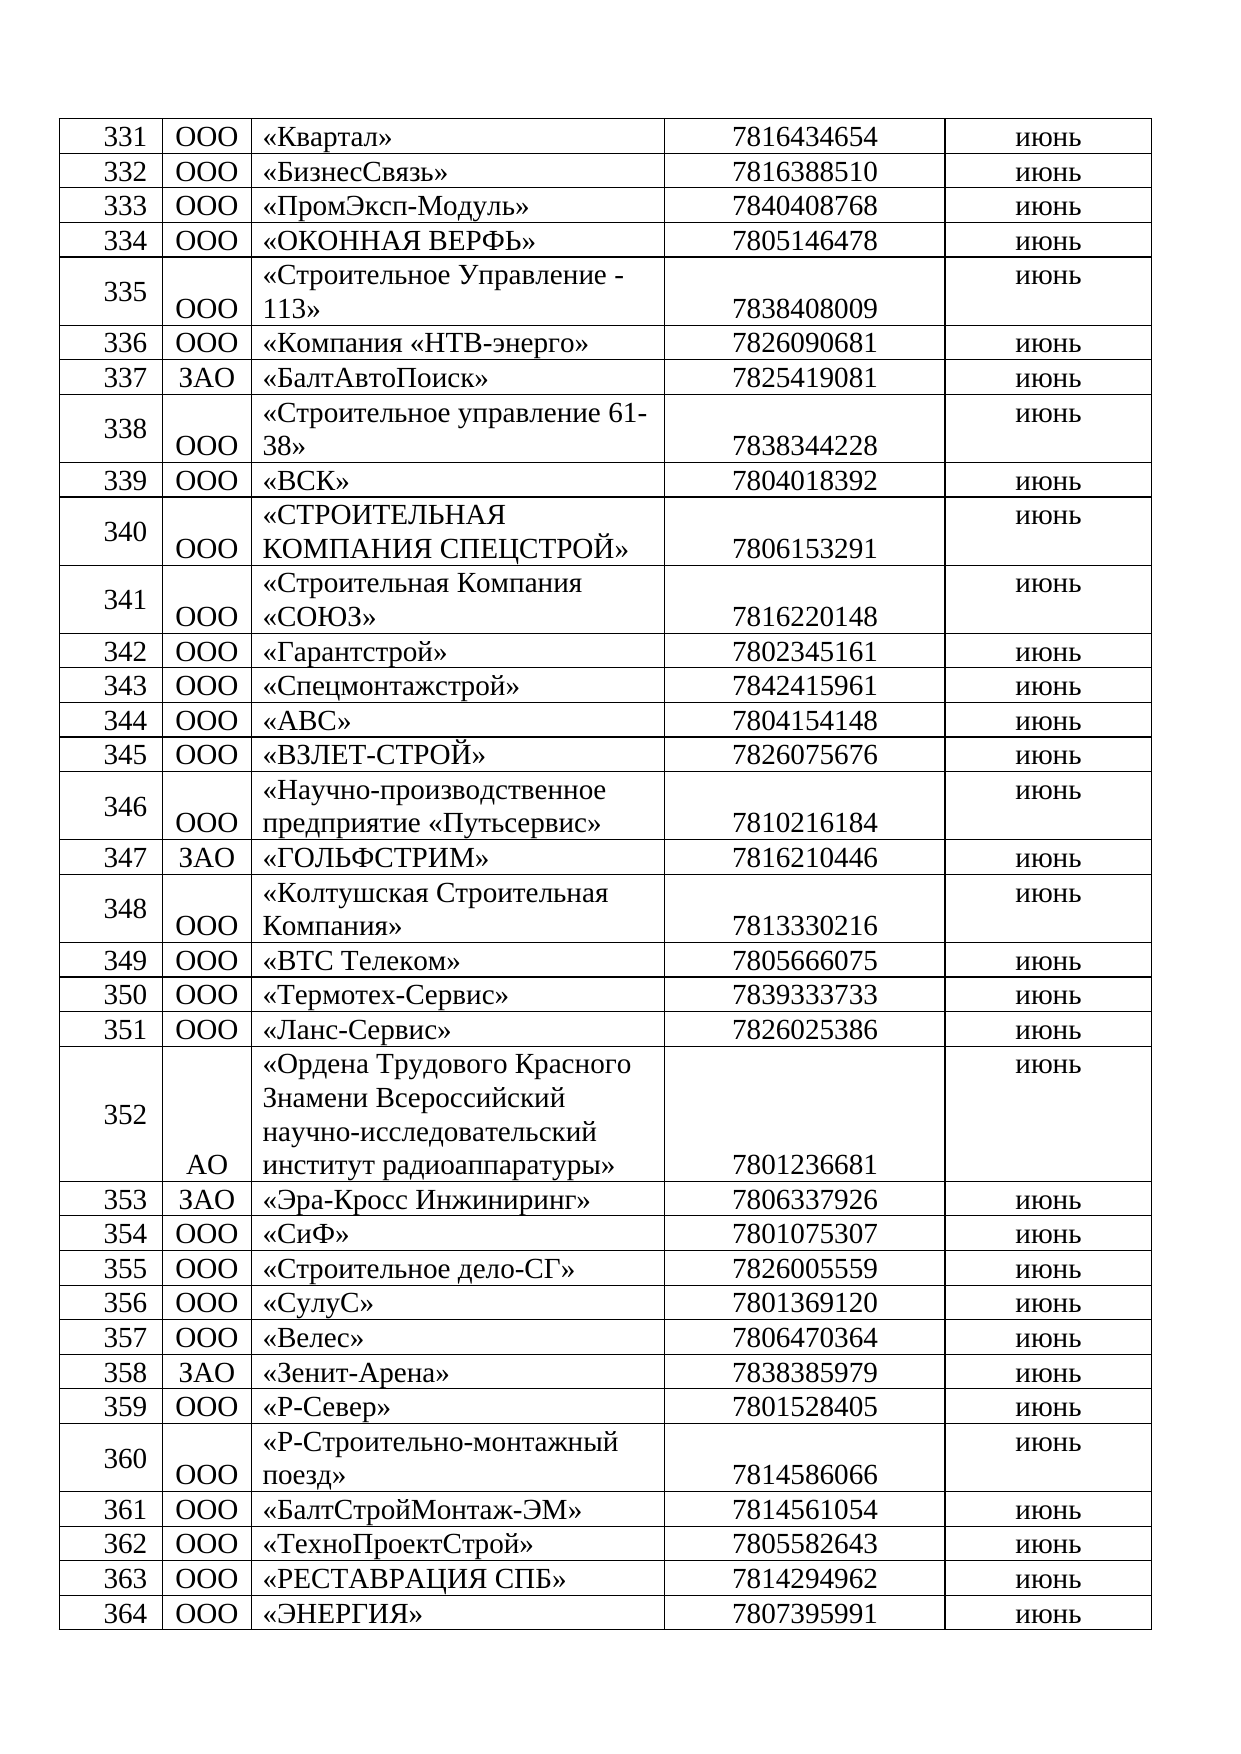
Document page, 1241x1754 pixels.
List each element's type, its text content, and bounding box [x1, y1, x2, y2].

table_cell ООО [163, 1424, 251, 1491]
table_cell ООО [163, 1561, 251, 1595]
table_cell 7804154148 [665, 703, 944, 736]
table_cell [60, 188, 162, 222]
table_cell «Строительное управление 61-38» [252, 395, 664, 462]
table_cell июнь [946, 668, 1151, 702]
table_cell [60, 119, 162, 153]
table_cell [60, 1527, 162, 1560]
table_cell 7806470364 [665, 1320, 944, 1354]
table_cell 7801236681 [665, 1047, 944, 1181]
table_cell «ГОЛЬФСТРИМ» [252, 840, 664, 874]
table_cell [60, 1216, 162, 1250]
table_cell 7805666075 [665, 943, 944, 976]
table_cell 7806337926 [665, 1182, 944, 1215]
table_cell июнь [946, 566, 1151, 633]
table_cell «Научно-производственное предприятие «Путьсервис» [252, 772, 664, 839]
table_cell июнь [946, 1561, 1151, 1595]
table_cell [60, 566, 162, 633]
table_cell [60, 154, 162, 187]
table_cell «СиФ» [252, 1216, 664, 1250]
table_cell 7826090681 [665, 326, 944, 359]
table_cell июнь [946, 1596, 1151, 1629]
table_cell [60, 360, 162, 394]
table_cell 7807395991 [665, 1596, 944, 1629]
table_cell «Термотех-Сервис» [252, 978, 664, 1011]
table_cell 7816388510 [665, 154, 944, 187]
table_cell июнь [946, 875, 1151, 942]
table_cell июнь [946, 1182, 1151, 1215]
table_cell [60, 840, 162, 874]
table_cell [60, 1012, 162, 1046]
table_cell ООО [163, 154, 251, 187]
table_cell «ВТС Телеком» [252, 943, 664, 976]
table_cell «Колтушская Строительная Компания» [252, 875, 664, 942]
table_cell июнь [946, 1012, 1151, 1046]
table_cell [60, 634, 162, 667]
table_cell ООО [163, 1389, 251, 1423]
table_cell ООО [163, 119, 251, 153]
table_cell [60, 978, 162, 1011]
table_cell 7814586066 [665, 1424, 944, 1491]
table_cell ООО [163, 258, 251, 324]
table_cell [60, 463, 162, 496]
table_cell 7838344228 [665, 395, 944, 462]
table_cell «ОКОННАЯ ВЕРФЬ» [252, 223, 664, 256]
table_cell «БизнесСвязь» [252, 154, 664, 187]
table_cell ЗАО [163, 1182, 251, 1215]
table_cell ООО [163, 1286, 251, 1319]
table_cell [60, 258, 162, 324]
table_cell 7838408009 [665, 258, 944, 324]
table_cell «Строительное дело-СГ» [252, 1251, 664, 1284]
table_cell июнь [946, 188, 1151, 222]
table_cell 7842415961 [665, 668, 944, 702]
table_cell [60, 223, 162, 256]
table_cell [60, 1320, 162, 1354]
table_cell ЗАО [163, 1355, 251, 1388]
table_cell 7801075307 [665, 1216, 944, 1250]
table_cell ООО [163, 668, 251, 702]
table_cell ООО [163, 943, 251, 976]
table_cell «РЕСТАВРАЦИЯ СПБ» [252, 1561, 664, 1595]
table_cell июнь [946, 1251, 1151, 1284]
table_cell «Зенит-Арена» [252, 1355, 664, 1388]
table_cell «Строительное Управление - 113» [252, 258, 664, 324]
table_cell «Квартал» [252, 119, 664, 153]
table_cell ООО [163, 498, 251, 564]
table_cell «Компания «НТВ-энерго» [252, 326, 664, 359]
table_cell 7805582643 [665, 1527, 944, 1560]
table_cell [60, 1286, 162, 1319]
table_cell «СТРОИТЕЛЬНАЯ КОМПАНИЯ СПЕЦСТРОЙ» [252, 498, 664, 564]
table_cell ООО [163, 1596, 251, 1629]
table_cell 7826025386 [665, 1012, 944, 1046]
table_cell [60, 1596, 162, 1629]
table_cell ООО [163, 1492, 251, 1526]
table_cell [60, 498, 162, 564]
table_cell 7801369120 [665, 1286, 944, 1319]
table_cell ООО [163, 566, 251, 633]
table_cell [60, 1251, 162, 1284]
table_cell 7816220148 [665, 566, 944, 633]
table_cell июнь [946, 360, 1151, 394]
table_cell ЗАО [163, 360, 251, 394]
table_cell «СулуС» [252, 1286, 664, 1319]
table_cell ООО [163, 188, 251, 222]
table_cell [60, 1182, 162, 1215]
table_cell июнь [946, 1527, 1151, 1560]
table_cell 7802345161 [665, 634, 944, 667]
table_cell [60, 738, 162, 771]
table_cell «АВС» [252, 703, 664, 736]
table_cell 7825419081 [665, 360, 944, 394]
table_cell 7810216184 [665, 772, 944, 839]
table_cell ООО [163, 738, 251, 771]
table_cell «Эра-Кросс Инжиниринг» [252, 1182, 664, 1215]
table_cell июнь [946, 498, 1151, 564]
table_cell 7801528405 [665, 1389, 944, 1423]
table_cell июнь [946, 119, 1151, 153]
table_cell июнь [946, 978, 1151, 1011]
table_cell ООО [163, 875, 251, 942]
table_cell 7814561054 [665, 1492, 944, 1526]
table_cell 7813330216 [665, 875, 944, 942]
table_cell «Р-Север» [252, 1389, 664, 1423]
table_cell 7839333733 [665, 978, 944, 1011]
table_cell 7814294962 [665, 1561, 944, 1595]
table_cell июнь [946, 772, 1151, 839]
table_cell июнь [946, 326, 1151, 359]
table_cell «Ланс-Сервис» [252, 1012, 664, 1046]
table_cell [60, 1355, 162, 1388]
table_cell [60, 875, 162, 942]
table_cell июнь [946, 258, 1151, 324]
table_cell 7838385979 [665, 1355, 944, 1388]
table_cell июнь [946, 1286, 1151, 1319]
table_cell [60, 772, 162, 839]
table_cell июнь [946, 1355, 1151, 1388]
table_cell ООО [163, 1251, 251, 1284]
table_cell «ВСК» [252, 463, 664, 496]
table_cell «Велес» [252, 1320, 664, 1354]
table_cell 7826075676 [665, 738, 944, 771]
table_cell «Р-Строительно-монтажный поезд» [252, 1424, 664, 1491]
table_cell «Ордена Трудового Красного Знамени Всероссийский научно-исследовательский институт радиоаппаратуры» [252, 1047, 664, 1181]
table_cell июнь [946, 463, 1151, 496]
table_cell 7805146478 [665, 223, 944, 256]
table_cell ООО [163, 326, 251, 359]
table_cell «ВЗЛЕТ-СТРОЙ» [252, 738, 664, 771]
table_cell июнь [946, 1389, 1151, 1423]
table_cell 7816210446 [665, 840, 944, 874]
table_cell июнь [946, 943, 1151, 976]
table_cell ООО [163, 1320, 251, 1354]
table_cell июнь [946, 154, 1151, 187]
table_cell [60, 1561, 162, 1595]
table_cell «Спецмонтажстрой» [252, 668, 664, 702]
table_cell июнь [946, 1216, 1151, 1250]
table_cell июнь [946, 223, 1151, 256]
table_cell 7806153291 [665, 498, 944, 564]
table_cell [60, 1047, 162, 1181]
table_cell [60, 943, 162, 976]
table_cell июнь [946, 1424, 1151, 1491]
table_cell июнь [946, 840, 1151, 874]
table_cell АО [163, 1047, 251, 1181]
table_cell 7826005559 [665, 1251, 944, 1284]
table_cell [60, 668, 162, 702]
table_cell 7840408768 [665, 188, 944, 222]
table_cell [60, 703, 162, 736]
table_cell июнь [946, 703, 1151, 736]
table_cell июнь [946, 395, 1151, 462]
table_cell ООО [163, 978, 251, 1011]
table_cell июнь [946, 1047, 1151, 1181]
table_cell [60, 395, 162, 462]
table_cell «ТехноПроектСтрой» [252, 1527, 664, 1560]
table_cell ООО [163, 463, 251, 496]
table_cell ООО [163, 634, 251, 667]
table_cell ЗАО [163, 840, 251, 874]
table_cell ООО [163, 1012, 251, 1046]
table_cell «БалтСтройМонтаж-ЭМ» [252, 1492, 664, 1526]
table_cell [60, 1424, 162, 1491]
table_cell ООО [163, 1216, 251, 1250]
table_cell 7816434654 [665, 119, 944, 153]
table_cell [60, 1492, 162, 1526]
table_cell «Гарантстрой» [252, 634, 664, 667]
table_cell июнь [946, 1320, 1151, 1354]
table_cell июнь [946, 738, 1151, 771]
table_cell ООО [163, 772, 251, 839]
table_cell ООО [163, 703, 251, 736]
table_cell «ПромЭксп-Модуль» [252, 188, 664, 222]
table_cell «ЭНЕРГИЯ» [252, 1596, 664, 1629]
table_cell 7804018392 [665, 463, 944, 496]
table_cell ООО [163, 223, 251, 256]
table_cell [60, 1389, 162, 1423]
table_cell июнь [946, 634, 1151, 667]
table_cell [60, 326, 162, 359]
table_cell «Строительная Компания «СОЮЗ» [252, 566, 664, 633]
table_cell ООО [163, 1527, 251, 1560]
table_cell июнь [946, 1492, 1151, 1526]
table_cell «БалтАвтоПоиск» [252, 360, 664, 394]
table_cell ООО [163, 395, 251, 462]
